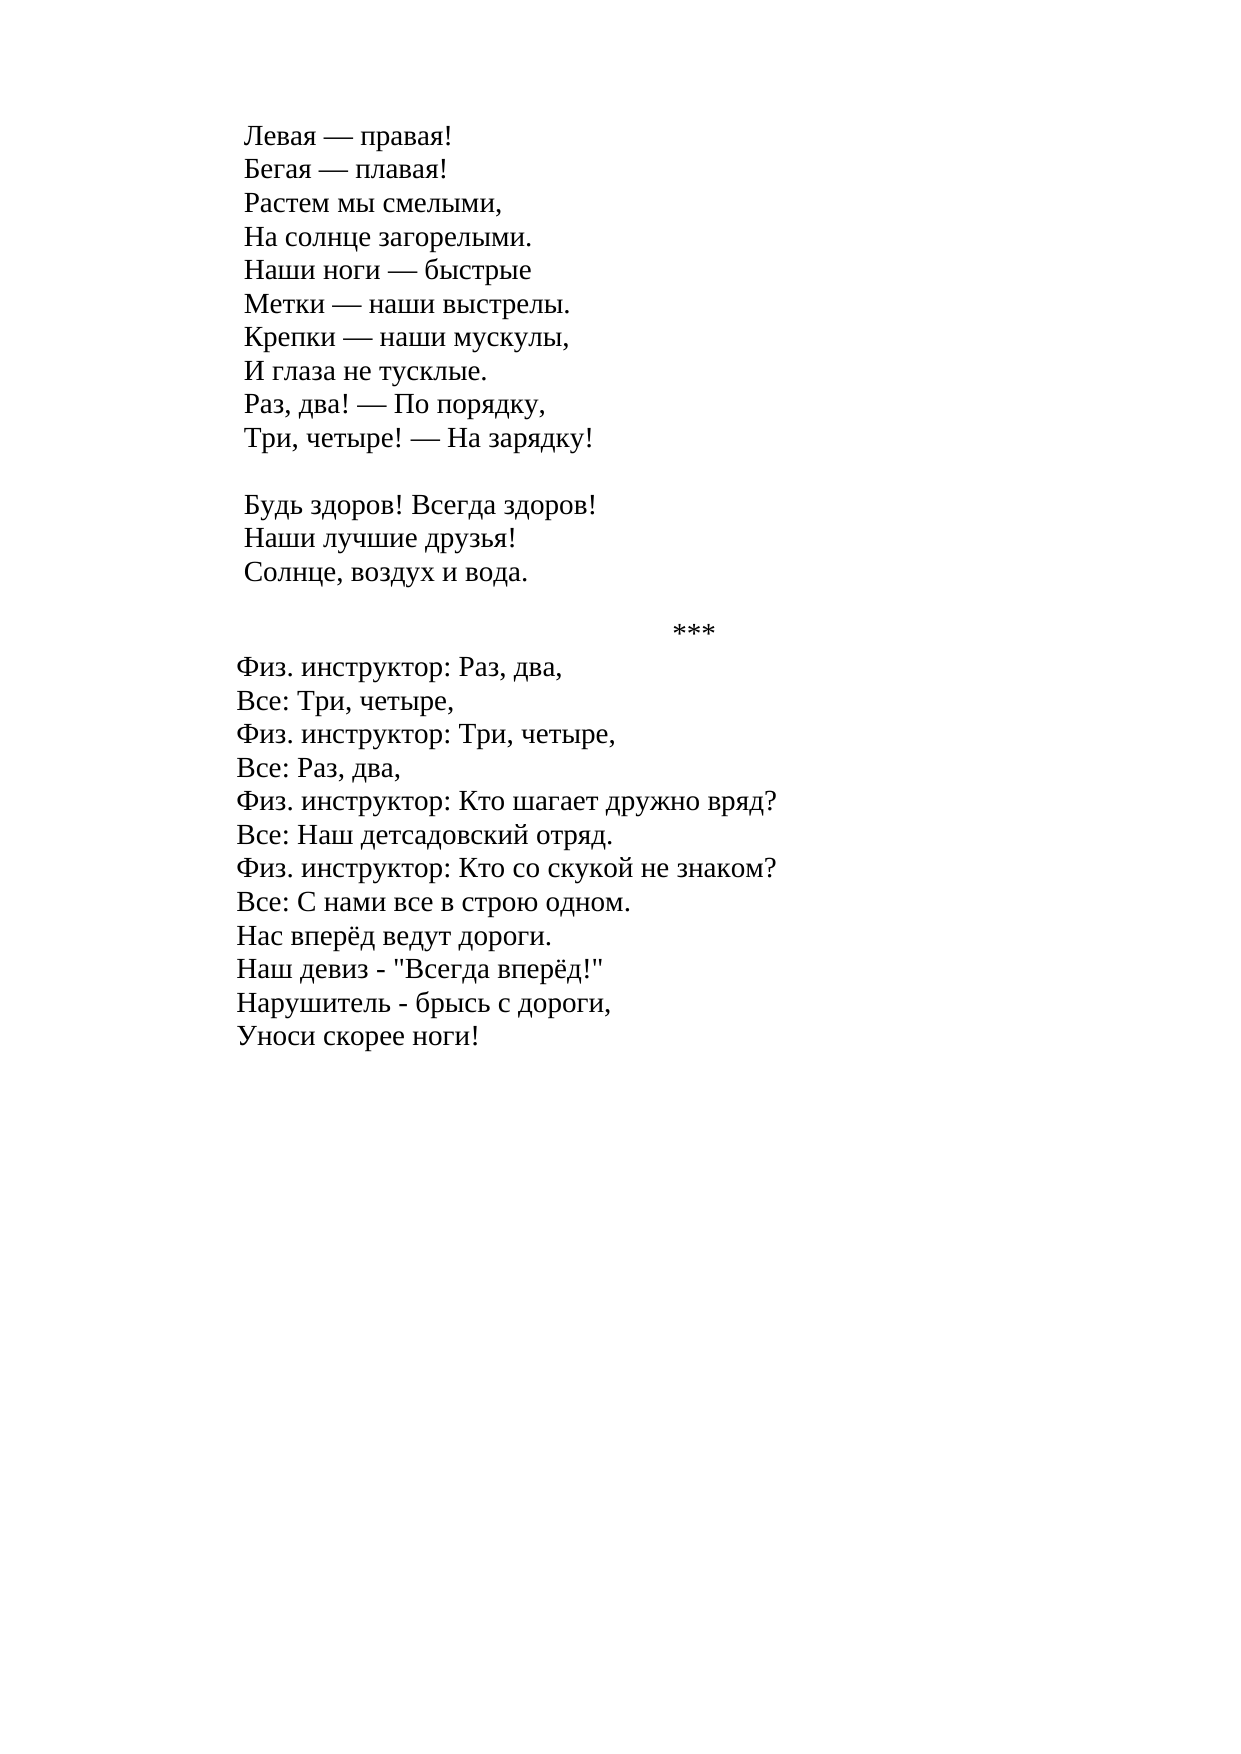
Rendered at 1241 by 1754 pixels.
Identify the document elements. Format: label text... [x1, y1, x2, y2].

text Наш девиз - "Всегда вперёд!" [177, 951, 1152, 985]
text Будь здоров! Всегда здоров! [177, 487, 1152, 521]
text *** [177, 616, 1152, 649]
text Физ. инструктор: Три, четыре, [177, 716, 1152, 750]
text Растем мы смелыми, [177, 185, 1152, 219]
text Раз, два! — По порядку, [177, 386, 1152, 420]
text Физ. инструктор: Кто со скукой не знаком? [177, 851, 1152, 884]
text Все: С нами все в строю одном. [177, 884, 1152, 918]
text Бегая — плавая! [177, 152, 1152, 185]
text Крепки — наши мускулы, [177, 319, 1152, 353]
text Наши ноги — быстрые [177, 252, 1152, 286]
text На солнце загорелыми. [177, 219, 1152, 252]
text И глаза не тусклые. [177, 353, 1152, 386]
text Уноси скорее ноги! [177, 1018, 1152, 1052]
text Физ. инструктор: Раз, два, [177, 649, 1152, 683]
text Левая — правая! [177, 118, 1152, 152]
text Все: Три, четыре, [177, 683, 1152, 716]
text Физ. инструктор: Кто шагает дружно вряд? [177, 783, 1152, 817]
text Солнце, воздух и вода. [177, 554, 1152, 588]
text Нарушитель - брысь с дороги, [177, 985, 1152, 1018]
text Три, четыре! — На зарядку! [177, 420, 1152, 453]
text Все: Наш детсадовский отряд. [177, 817, 1152, 851]
text Метки — наши выстрелы. [177, 286, 1152, 319]
text Наши лучшие друзья! [177, 521, 1152, 554]
text Все: Раз, два, [177, 750, 1152, 783]
text Нас вперёд ведут дороги. [177, 918, 1152, 951]
